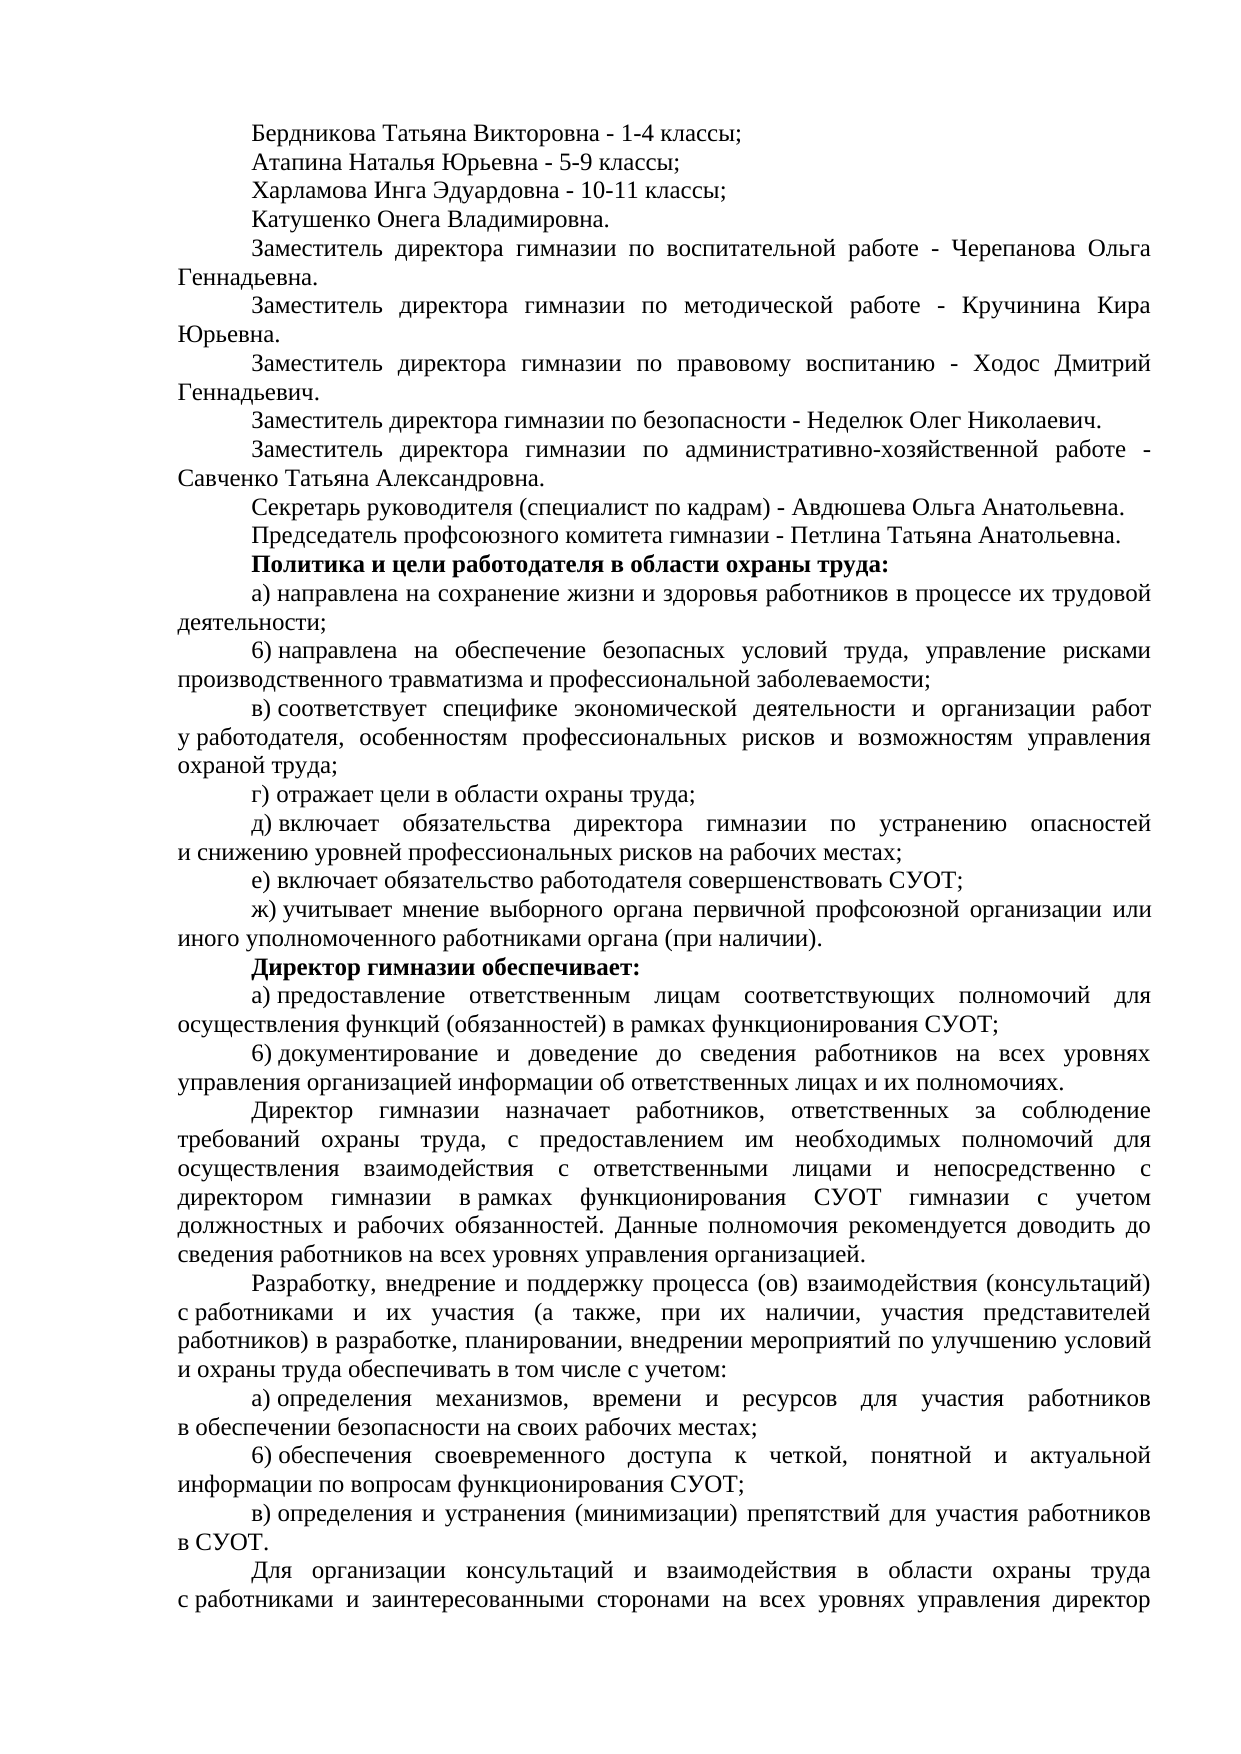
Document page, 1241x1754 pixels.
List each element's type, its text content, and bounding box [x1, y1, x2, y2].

text е) включает обязательство работодателя совершенствовать СУОТ; [177, 866, 1152, 894]
text Директор гимназии назначает работников, ответственных за соблюдение требований охраны труда, с предоставлением им необходимых полномочий для осуществления взаимодействия с ответственными лицами и непосредственно с директором гимназии в рамках функционирования CУОТ гимназии с учетом должностных и рабочих обязанностей. Данные полномочия рекомендуется доводить до сведения работников на всех уровнях управления организацией. [177, 1096, 1152, 1268]
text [177, 1556, 1152, 1613]
text 6) направлена на обеспечение безопасных условий труда, управление рисками производственного травматизма и профессиональной заболеваемости; [177, 636, 1152, 693]
text Разработку, внедрение и поддержку процесса (ов) взаимодействия (консультаций) с работниками и их участия (а также, при их наличии, участия представителей работников) в разработке, планировании, внедрении мероприятий по улучшению условий и охраны труда обеспечивать в том числе с учетом: [177, 1268, 1152, 1383]
text Заместитель директора гимназии по правовому воспитанию - Ходос Дмитрий Геннадьевич. [177, 348, 1152, 406]
text Секретарь руководителя (специалист по кадрам) - Авдюшева Ольга Анатольевна. [177, 492, 1152, 521]
text Политика и цели работодателя в области охраны труда: [177, 549, 1152, 578]
text а) направлена на сохранение жизни и здоровья работников в процессе их трудовой деятельности; [177, 578, 1152, 636]
text Председатель профсоюзного комитета гимназии - Петлина Татьяна Анатольевна. [177, 521, 1152, 549]
text в) соответствует специфике экономической деятельности и организации работ у работодателя, особенностям профессиональных рисков и возможностям управления охраной труда; [177, 693, 1152, 779]
text Заместитель директора гимназии по методической работе - Кручинина Кира Юрьевна. [177, 291, 1152, 348]
text в) определения и устранения (минимизации) препятствий для участия работников в CУOT. [177, 1498, 1152, 1556]
text Заместитель директора гимназии по безопасности - Неделюк Олег Николаевич. [177, 406, 1152, 434]
text 6) обеспечения своевременного доступа к четкой, понятной и актуальной информации по вoпpocaм функционирования CУOT; [177, 1441, 1152, 1498]
text г) отражает цели в области охраны труда; [177, 779, 1152, 808]
text д) включает обязательства директора гимназии по устранению опасностей и снижению уровней профессиональных рисков на рабочих местах; [177, 808, 1152, 866]
text Бердникова Татьяна Викторовна - 1-4 классы; [177, 118, 1152, 147]
text Харламова Инга Эдуардовна - 10-11 классы; [177, 176, 1152, 204]
text Заместитель директора гимназии по административно-хозяйственной работе - Савченко Татьяна Александровна. [177, 434, 1152, 492]
text Заместитель директора гимназии по воспитательной работе - Черепанова Ольга Геннадьевна. [177, 233, 1152, 291]
text а) предоставление ответственным лицам соответствующих полномочий для осуществления функций (обязанностей) в рамках функционирования CУOT; [177, 981, 1152, 1038]
text Директор гимназии обеспечивает: [177, 952, 1152, 981]
text а) определения механизмов, времени и ресурсов для участия работников в обеспечении безопасности на своих рабочих местах; [177, 1383, 1152, 1441]
text ж) учитывает мнение выборного органа первичной профсоюзной организации или иного уполномоченного работниками органа (при наличии). [177, 894, 1152, 952]
text Катушенко Онега Владимировна. [177, 204, 1152, 233]
text 6) документирование и доведение до сведения работников на всех уровнях управления организацией информации об ответственных лицах и их полномочиях. [177, 1038, 1152, 1096]
text Атапина Наталья Юрьевна - 5-9 классы; [177, 147, 1152, 176]
